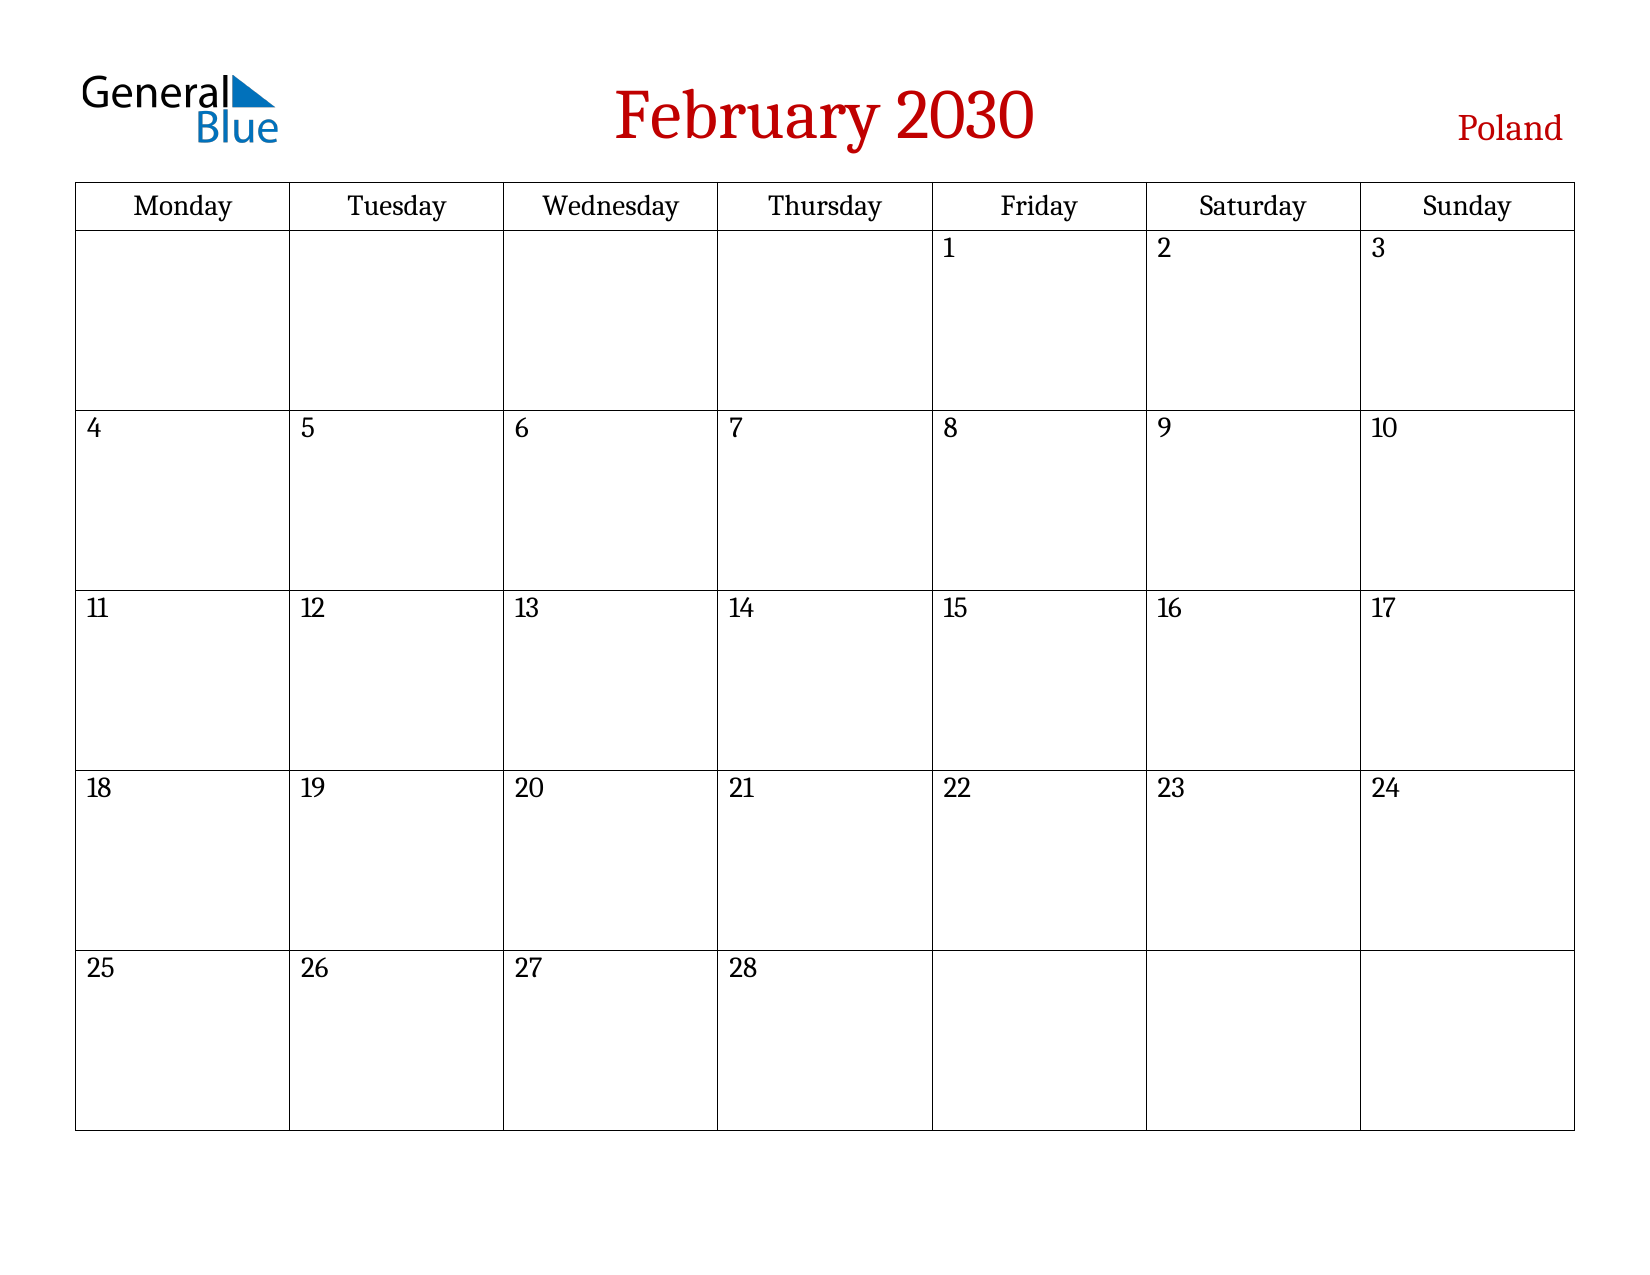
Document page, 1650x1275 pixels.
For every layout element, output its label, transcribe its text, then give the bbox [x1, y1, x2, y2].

table_cell 7 [718, 411, 932, 444]
table_cell [76, 265, 289, 410]
table_cell 27 [504, 951, 717, 985]
table_header February 2030 [504, 75, 1146, 182]
table_cell 17 [1361, 591, 1574, 625]
table_cell Saturday [1147, 183, 1360, 230]
table_cell [933, 985, 1146, 1130]
table_cell 9 [1147, 411, 1360, 444]
table_cell 3 [1361, 231, 1574, 264]
table_cell [1361, 985, 1574, 1130]
table_cell [933, 265, 1146, 410]
table_cell [290, 231, 503, 264]
table_cell 28 [718, 951, 932, 985]
table_cell 10 [1361, 411, 1574, 444]
table_cell [504, 985, 717, 1130]
table_cell [76, 445, 289, 590]
table_cell [1361, 265, 1574, 410]
table_cell 14 [718, 591, 932, 625]
table_cell [76, 985, 289, 1130]
table_cell 18 [76, 771, 289, 805]
table_cell 23 [1147, 771, 1360, 805]
table_cell [718, 231, 932, 264]
table_cell [504, 805, 717, 950]
table_cell 25 [76, 951, 289, 985]
table_cell 1 [933, 231, 1146, 264]
table_cell Monday [76, 183, 289, 230]
table_cell [1147, 951, 1360, 985]
table_cell [290, 985, 503, 1130]
table_cell [290, 805, 503, 950]
table_cell 15 [933, 591, 1146, 625]
table_cell 22 [933, 771, 1146, 805]
table_cell [504, 231, 717, 264]
table_cell [504, 445, 717, 590]
table_cell [76, 805, 289, 950]
table_cell [290, 445, 503, 590]
table_cell 20 [504, 771, 717, 805]
table_cell [933, 805, 1146, 950]
table_cell [290, 625, 503, 770]
picture [82, 75, 278, 143]
table_cell Thursday [718, 183, 932, 230]
table_cell [718, 985, 932, 1130]
table_cell Tuesday [290, 183, 503, 230]
table_cell [1147, 805, 1360, 950]
table_cell [718, 265, 932, 410]
table_cell [1361, 445, 1574, 590]
table_cell [1361, 951, 1574, 985]
table_cell Friday [933, 183, 1146, 230]
table_cell [76, 625, 289, 770]
table_cell [1147, 625, 1360, 770]
table_cell [718, 445, 932, 590]
table_cell Sunday [1361, 183, 1574, 230]
table_cell 21 [718, 771, 932, 805]
table_cell [76, 231, 289, 264]
table_cell [504, 265, 717, 410]
table_cell Wednesday [504, 183, 717, 230]
table_cell [1361, 805, 1574, 950]
table_cell 4 [76, 411, 289, 444]
table_cell [1147, 265, 1360, 410]
table_cell 2 [1147, 231, 1360, 264]
table_header [76, 75, 503, 182]
table_cell [933, 625, 1146, 770]
table_cell [290, 265, 503, 410]
table_cell [1147, 985, 1360, 1130]
table_cell 24 [1361, 771, 1574, 805]
table_header Poland [1146, 75, 1574, 182]
table_cell [1361, 625, 1574, 770]
table_cell [718, 625, 932, 770]
table_cell 5 [290, 411, 503, 444]
table_cell 16 [1147, 591, 1360, 625]
table_cell 6 [504, 411, 717, 444]
table_cell [933, 445, 1146, 590]
table_cell [718, 805, 932, 950]
table_cell 8 [933, 411, 1146, 444]
table_cell 19 [290, 771, 503, 805]
table_cell 12 [290, 591, 503, 625]
table_cell 26 [290, 951, 503, 985]
table_cell [933, 951, 1146, 985]
table_cell [1147, 445, 1360, 590]
table_cell 11 [76, 591, 289, 625]
table_cell 13 [504, 591, 717, 625]
table_cell [504, 625, 717, 770]
